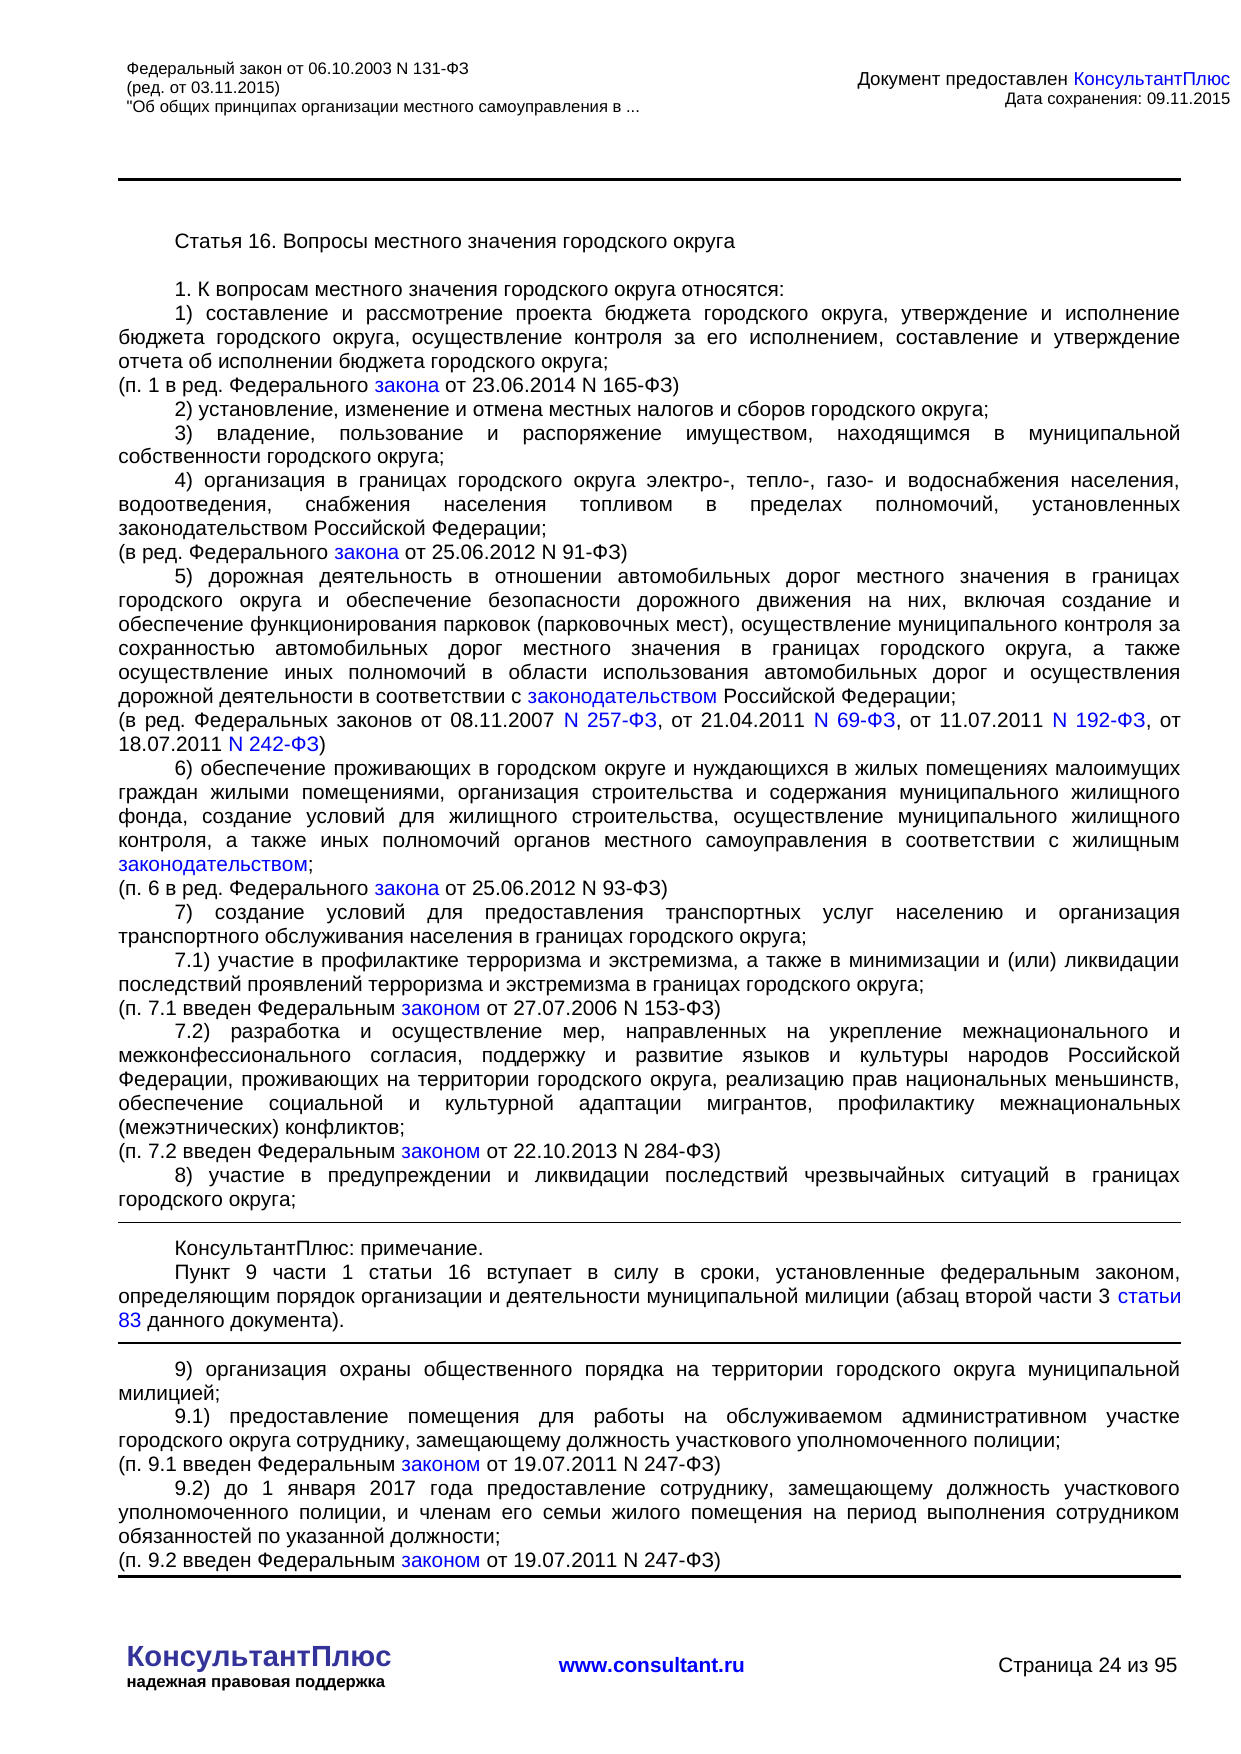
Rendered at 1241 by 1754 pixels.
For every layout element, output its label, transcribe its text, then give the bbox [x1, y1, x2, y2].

text Статья 16. Вопросы местного значения городского округа [118, 229, 1181, 253]
text 9.1) предоставление помещения для работы на обслуживаемом административном участке городского округа сотруднику, замещающему должность участкового уполномоченного полиции; [118, 1404, 1181, 1452]
text 7.1) участие в профилактике терроризма и экстремизма, а также в минимизации и (или) ликвидации последствий проявлений терроризма и экстремизма в границах городского округа; [118, 947, 1181, 995]
text 2) установление, изменение и отмена местных налогов и сборов городского округа; [118, 396, 1181, 420]
text 7.2) разработка и осуществление мер, направленных на укрепление межнационального и межконфессионального согласия, поддержку и развитие языков и культуры народов Российской Федерации, проживающих на территории городского округа, реализацию прав национальных меньшинств, обеспечение социальной и культурной адаптации мигрантов, профилактику межнациональных (межэтнических) конфликтов; [118, 1019, 1181, 1139]
text 8) участие в предупреждении и ликвидации последствий чрезвычайных ситуаций в границах городского округа; [118, 1163, 1181, 1211]
text (п. 9.2 введен Федеральным законом от 19.07.2011 N 247-ФЗ) [118, 1548, 1181, 1572]
text 9.2) до 1 января 2017 года предоставление сотруднику, замещающему должность участкового уполномоченного полиции, и членам его семьи жилого помещения на период выполнения сотрудником обязанностей по указанной должности; [118, 1476, 1181, 1548]
text 6) обеспечение проживающих в городском округе и нуждающихся в жилых помещениях малоимущих граждан жилыми помещениями, организация строительства и содержания муниципального жилищного фонда, создание условий для жилищного строительства, осуществление муниципального жилищного контроля, а также иных полномочий органов местного самоуправления в соответствии с жилищным законодательством; [118, 756, 1181, 876]
text Пункт 9 части 1 статьи 16 вступает в силу в сроки, установленные федеральным законом, определяющим порядок организации и деятельности муниципальной милиции (абзац второй части 3 статьи 83 данного документа). [118, 1260, 1181, 1332]
text 4) организация в границах городского округа электро-, тепло-, газо- и водоснабжения населения, водоотведения, снабжения населения топливом в пределах полномочий, установленных законодательством Российской Федерации; [118, 468, 1181, 540]
text (п. 7.2 введен Федеральным законом от 22.10.2013 N 284-ФЗ) [118, 1139, 1181, 1163]
text (п. 6 в ред. Федерального закона от 25.06.2012 N 93-ФЗ) [118, 876, 1181, 899]
text 5) дорожная деятельность в отношении автомобильных дорог местного значения в границах городского округа и обеспечение безопасности дорожного движения на них, включая создание и обеспечение функционирования парковок (парковочных мест), осуществление муниципального контроля за сохранностью автомобильных дорог местного значения в границах городского округа, а также осуществление иных полномочий в области использования автомобильных дорог и осуществления дорожной деятельности в соответствии с законодательством Российской Федерации; [118, 564, 1181, 708]
text (п. 7.1 введен Федеральным законом от 27.07.2006 N 153-ФЗ) [118, 995, 1181, 1019]
text (в ред. Федеральных законов от 08.11.2007 N 257-ФЗ, от 21.04.2011 N 69-ФЗ, от 11.07.2011 N 192-ФЗ, от 18.07.2011 N 242-ФЗ) [118, 708, 1181, 756]
text 1) составление и рассмотрение проекта бюджета городского округа, утверждение и исполнение бюджета городского округа, осуществление контроля за его исполнением, составление и утверждение отчета об исполнении бюджета городского округа; [118, 301, 1181, 372]
text (п. 9.1 введен Федеральным законом от 19.07.2011 N 247-ФЗ) [118, 1452, 1181, 1476]
text (в ред. Федерального закона от 25.06.2012 N 91-ФЗ) [118, 540, 1181, 564]
text (п. 1 в ред. Федерального закона от 23.06.2014 N 165-ФЗ) [118, 372, 1181, 396]
text 7) создание условий для предоставления транспортных услуг населению и организация транспортного обслуживания населения в границах городского округа; [118, 899, 1181, 947]
text 1. К вопросам местного значения городского округа относятся: [118, 277, 1181, 301]
text 9) организация охраны общественного порядка на территории городского округа муниципальной милицией; [118, 1356, 1181, 1404]
text КонсультантПлюс: примечание. [118, 1236, 1181, 1260]
text 3) владение, пользование и распоряжение имуществом, находящимся в муниципальной собственности городского округа; [118, 420, 1181, 468]
